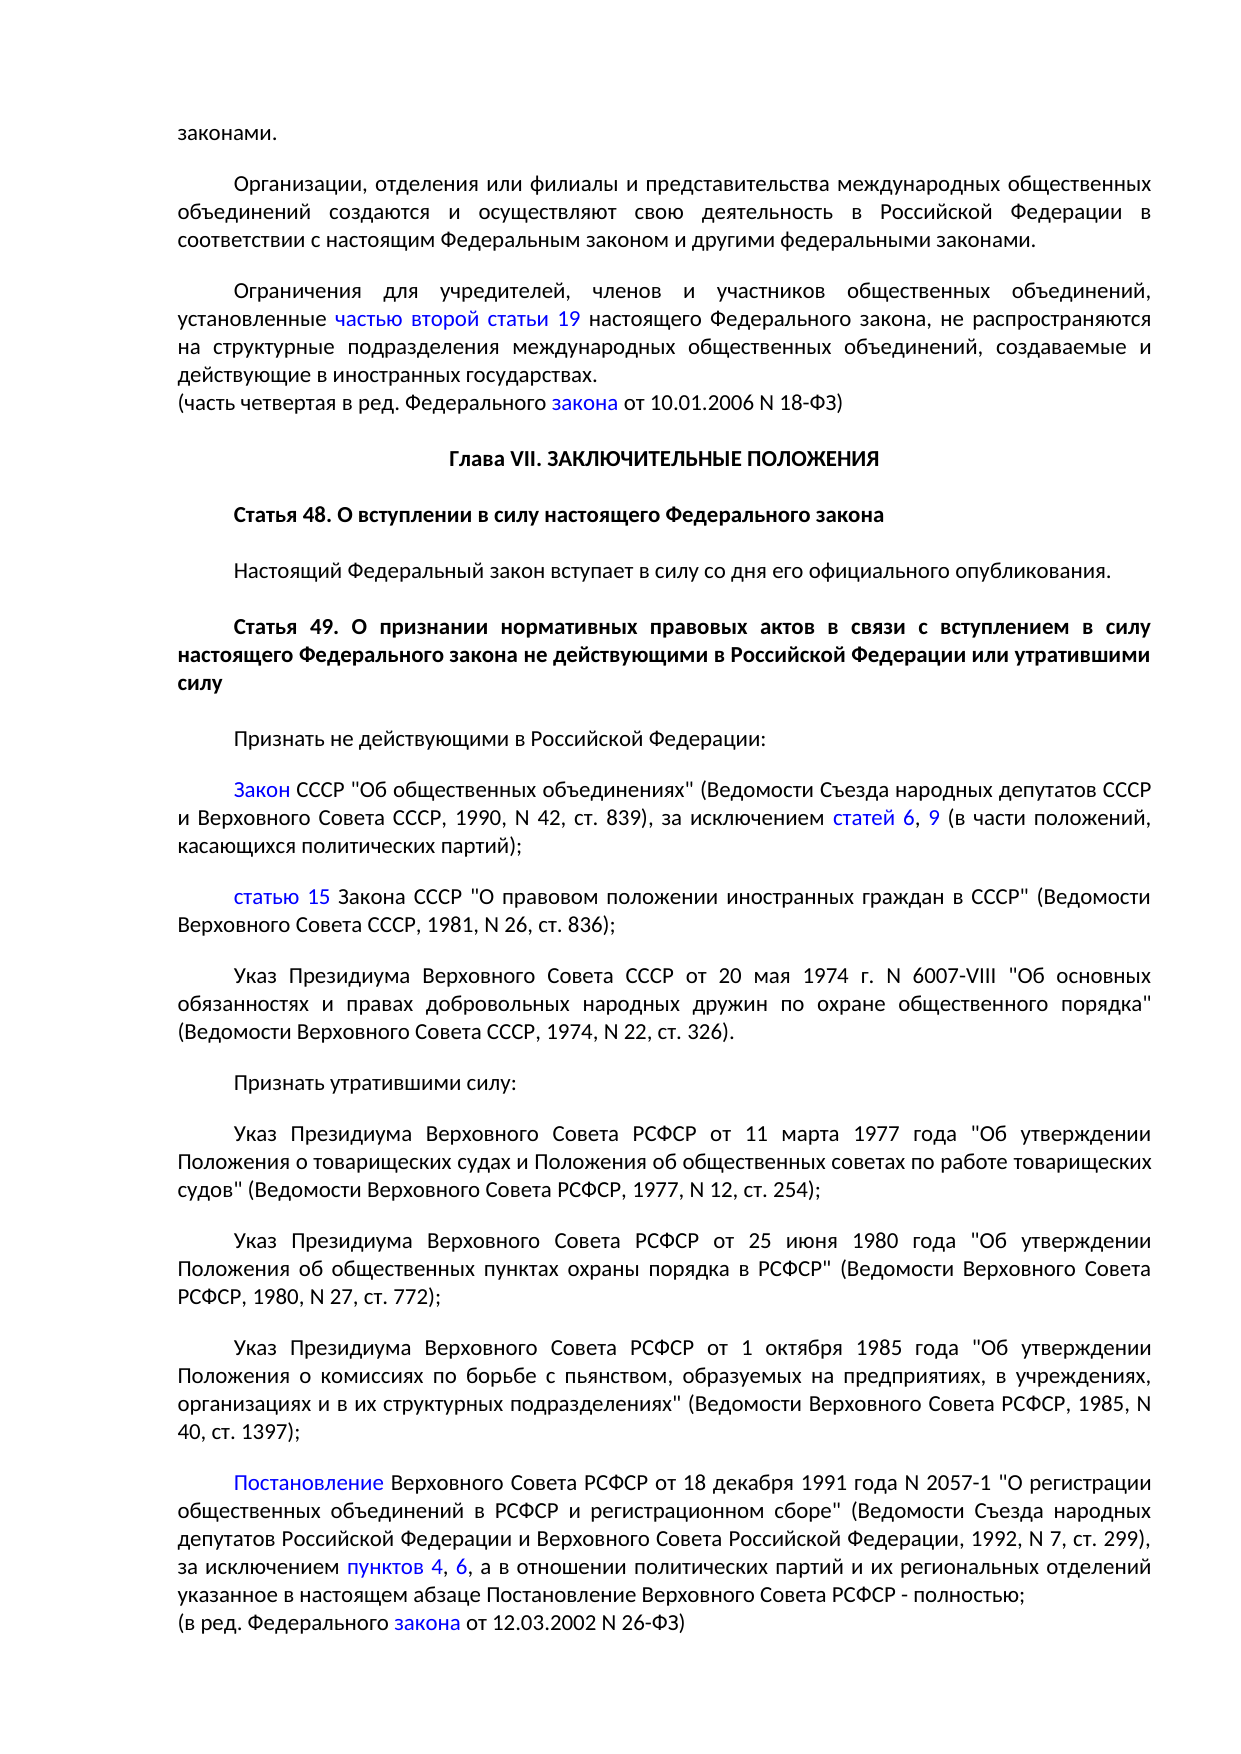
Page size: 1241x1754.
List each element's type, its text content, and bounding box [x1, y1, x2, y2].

text статью 15 Закона СССР "О правовом положении иностранных граждан в СССР" (Ведомости Верховного Совета СССР, 1981, N 26, ст. 836); [177, 882, 1152, 938]
text Указ Президиума Верховного Совета РСФСР от 1 октября 1985 года "Об утверждении Положения о комиссиях по борьбе с пьянством, образуемых на предприятиях, в учреждениях, организациях и в их структурных подразделениях" (Ведомости Верховного Совета РСФСР, 1985, N 40, ст. 1397); [177, 1333, 1152, 1445]
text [177, 118, 1152, 146]
title Статья 48. О вступлении в силу настоящего Федерального закона [177, 500, 1152, 528]
text Организации, отделения или филиалы и представительства международных общественных объединений создаются и осуществляют свою деятельность в Российской Федерации в соответствии с настоящим Федеральным законом и другими федеральными законами. [177, 169, 1152, 253]
text Ограничения для учредителей, членов и участников общественных объединений, установленные частью второй статьи 19 настоящего Федерального закона, не распространяются на структурные подразделения международных общественных объединений, создаваемые и действующие в иностранных государствах. [177, 276, 1152, 388]
text (в ред. Федерального закона от 12.03.2002 N 26-ФЗ) [177, 1608, 1152, 1636]
text Признать утратившими силу: [177, 1068, 1152, 1096]
text Постановление Верховного Совета РСФСР от 18 декабря 1991 года N 2057-1 "О регистрации общественных объединений в РСФСР и регистрационном сборе" (Ведомости Съезда народных депутатов Российской Федерации и Верховного Совета Российской Федерации, 1992, N 7, ст. 299), за исключением пунктов 4, 6, а в отношении политических партий и их региональных отделений указанное в настоящем абзаце Постановление Верховного Совета РСФСР - полностью; [177, 1468, 1152, 1608]
text Настоящий Федеральный закон вступает в силу со дня его официального опубликования. [177, 556, 1152, 584]
text Указ Президиума Верховного Совета РСФСР от 11 марта 1977 года "Об утверждении Положения о товарищеских судах и Положения об общественных советах по работе товарищеских судов" (Ведомости Верховного Совета РСФСР, 1977, N 12, ст. 254); [177, 1119, 1152, 1203]
text (часть четвертая в ред. Федерального закона от 10.01.2006 N 18-ФЗ) [177, 388, 1152, 416]
title Статья 49. О признании нормативных правовых актов в связи с вступлением в силу настоящего Федерального закона не действующими в Российской Федерации или утратившими силу [177, 612, 1152, 696]
text Указ Президиума Верховного Совета СССР от 20 мая 1974 г. N 6007-VIII "Об основных обязанностях и правах добровольных народных дружин по охране общественного порядка" (Ведомости Верховного Совета СССР, 1974, N 22, ст. 326). [177, 961, 1152, 1045]
title Глава VII. ЗАКЛЮЧИТЕЛЬНЫЕ ПОЛОЖЕНИЯ [177, 444, 1152, 472]
text Указ Президиума Верховного Совета РСФСР от 25 июня 1980 года "Об утверждении Положения об общественных пунктах охраны порядка в РСФСР" (Ведомости Верховного Совета РСФСР, 1980, N 27, ст. 772); [177, 1226, 1152, 1310]
text Закон СССР "Об общественных объединениях" (Ведомости Съезда народных депутатов СССР и Верховного Совета СССР, 1990, N 42, ст. 839), за исключением статей 6, 9 (в части положений, касающихся политических партий); [177, 775, 1152, 859]
text Признать не действующими в Российской Федерации: [177, 724, 1152, 752]
